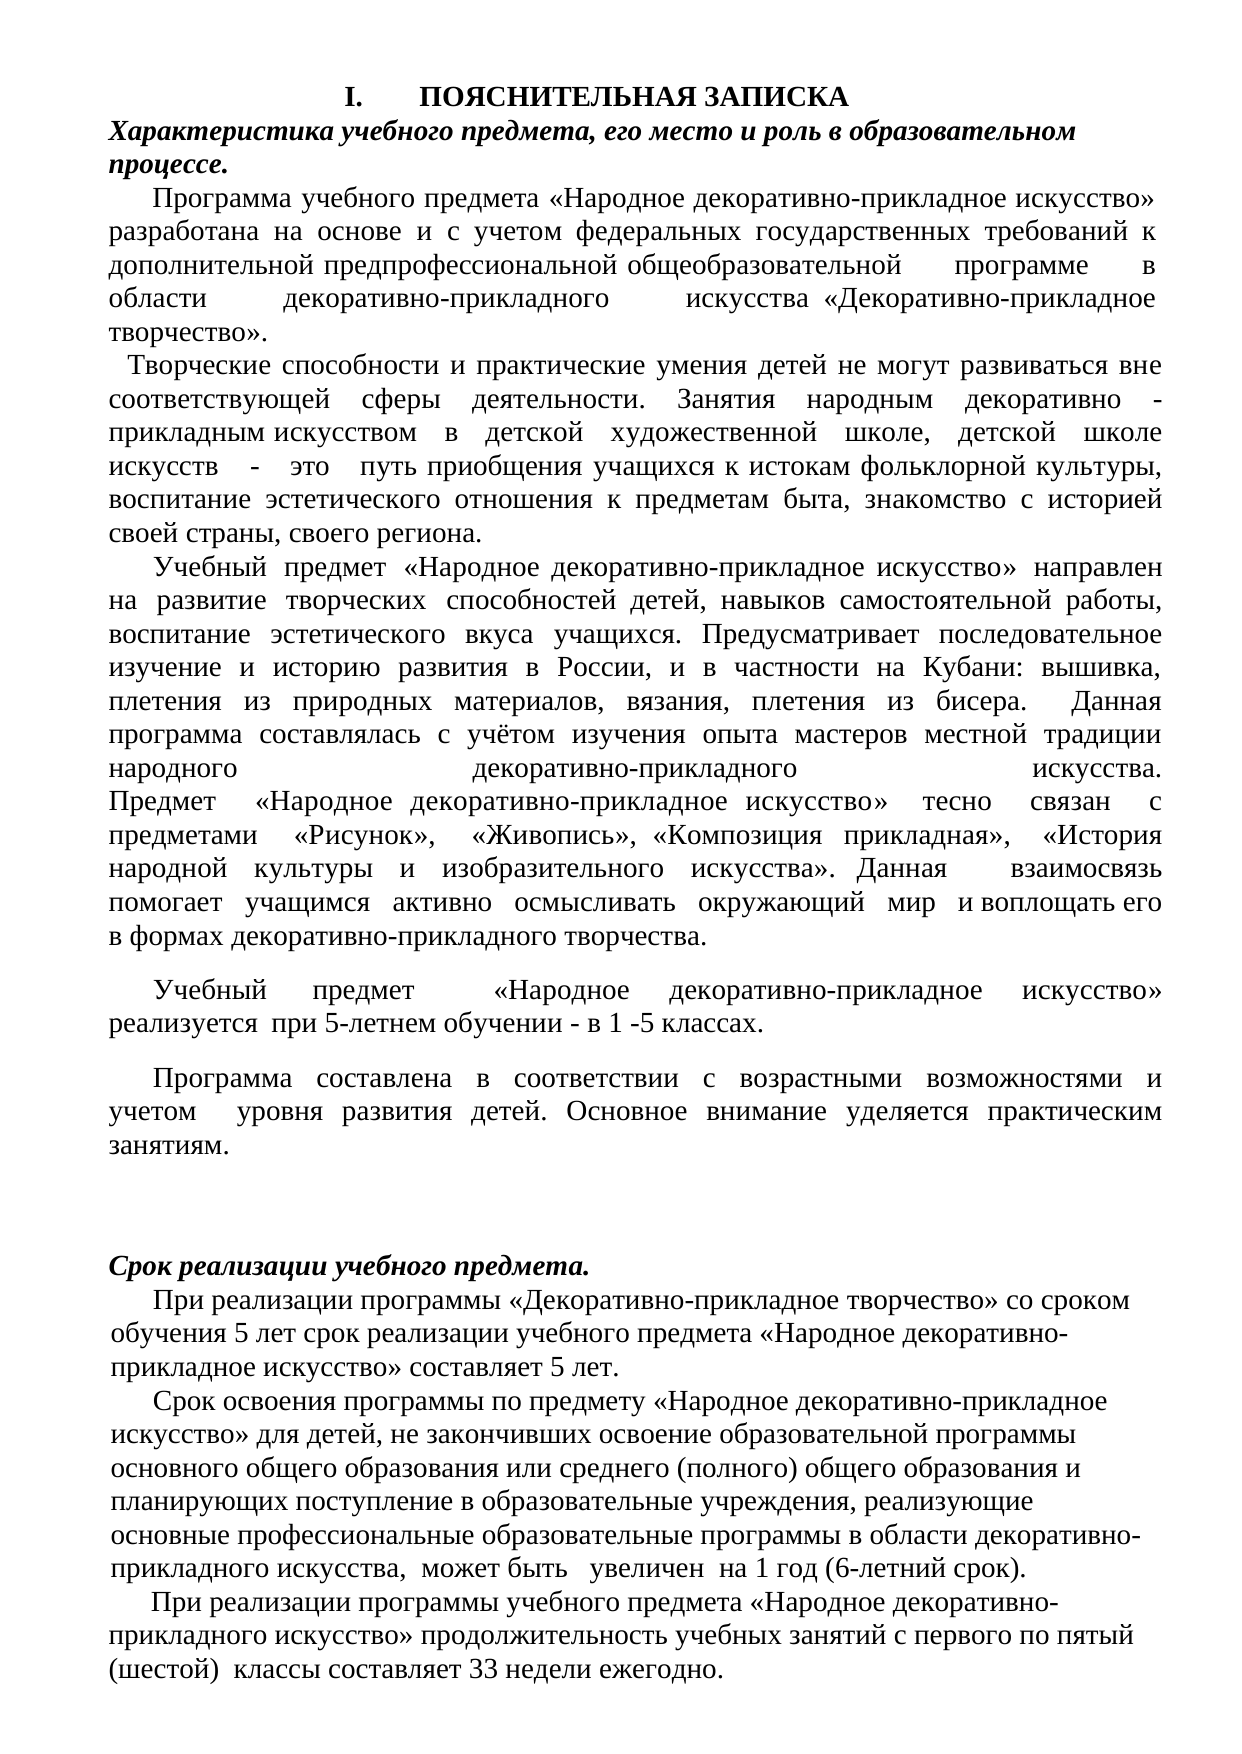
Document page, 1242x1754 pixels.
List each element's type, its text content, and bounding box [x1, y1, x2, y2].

text Срок освоения программы по предмету «Народное декоративно-прикладное искусство» для детей, не закончивших освоение образовательной программы основного общего образования или среднего (полного) общего образования и планирующих поступление в образовательные учреждения, реализующие основные профессиональные образовательные программы в области декоративно-прикладного искусства, может быть увеличен на 1 год (6-летний срок). [110, 1383, 1160, 1584]
text Срок реализации учебного предмета. [108, 1248, 847, 1282]
text Программа составлена в соответствии с возрастными возможностями и учетом уровня развития детей. Основное внимание уделяется практическим занятиям. [108, 1060, 1162, 1161]
list ПОЯСНИТЕЛЬНАЯ ЗАПИСКА [344, 79, 1162, 113]
text При реализации программы «Декоративно-прикладное творчество» со сроком обучения 5 лет срок реализации учебного предмета «Народное декоративно-прикладное искусство» составляет 5 лет. [110, 1282, 1160, 1383]
text Программа учебного предмета «Народное декоративно-прикладное искусство» разработана на основе и с учетом федеральных государственных требований к дополнительной предпрофессиональной общеобразовательной программе в области декоративно-прикладного искусства «Декоративно-прикладное творчество». [108, 180, 1156, 347]
text Учебный предмет «Народное декоративно-прикладное искусство» направлен на развитие творческих способностей детей, навыков самостоятельной работы, воспитание эстетического вкуса учащихся. Предусматривает последовательное изучение и историю развития в России, и в частности на Кубани: вышивка, плетения из природных материалов, вязания, плетения из бисера. Данная программа составлялась с учётом изучения опыта мастеров местной традиции народного декоративно-прикладного искусства. Предмет «Народное декоративно-прикладное искусство» тесно связан с предметами «Рисунок», «Живопись», «Композиция прикладная», «История народной культуры и изобразительного искусства». Данная взаимосвязь помогает учащимся активно осмысливать окружающий мир и воплощать его в формах декоративно-прикладного творчества. [108, 549, 1162, 951]
text Творческие способности и практические умения детей не могут развиваться вне соответствующей сферы деятельности. Занятия народным декоративно - прикладным искусством в детской художественной школе, детской школе искусств - это путь приобщения учащихся к истокам фольклорной культуры, воспитание эстетического отношения к предметам быта, знакомство с историей своей страны, своего региона. [108, 347, 1163, 549]
list Характеристика учебного предмета, его место и роль в образовательном процессе. [108, 113, 1162, 180]
text Учебный предмет «Народное декоративно-прикладное искусство» реализуется при 5-летнем обучении - в 1 -5 классах. [108, 972, 1162, 1039]
text При реализации программы учебного предмета «Народное декоративно-прикладного искусство» продолжительность учебных занятий с первого по пятый (шестой) классы составляет 33 недели ежегодно. [108, 1584, 1162, 1684]
